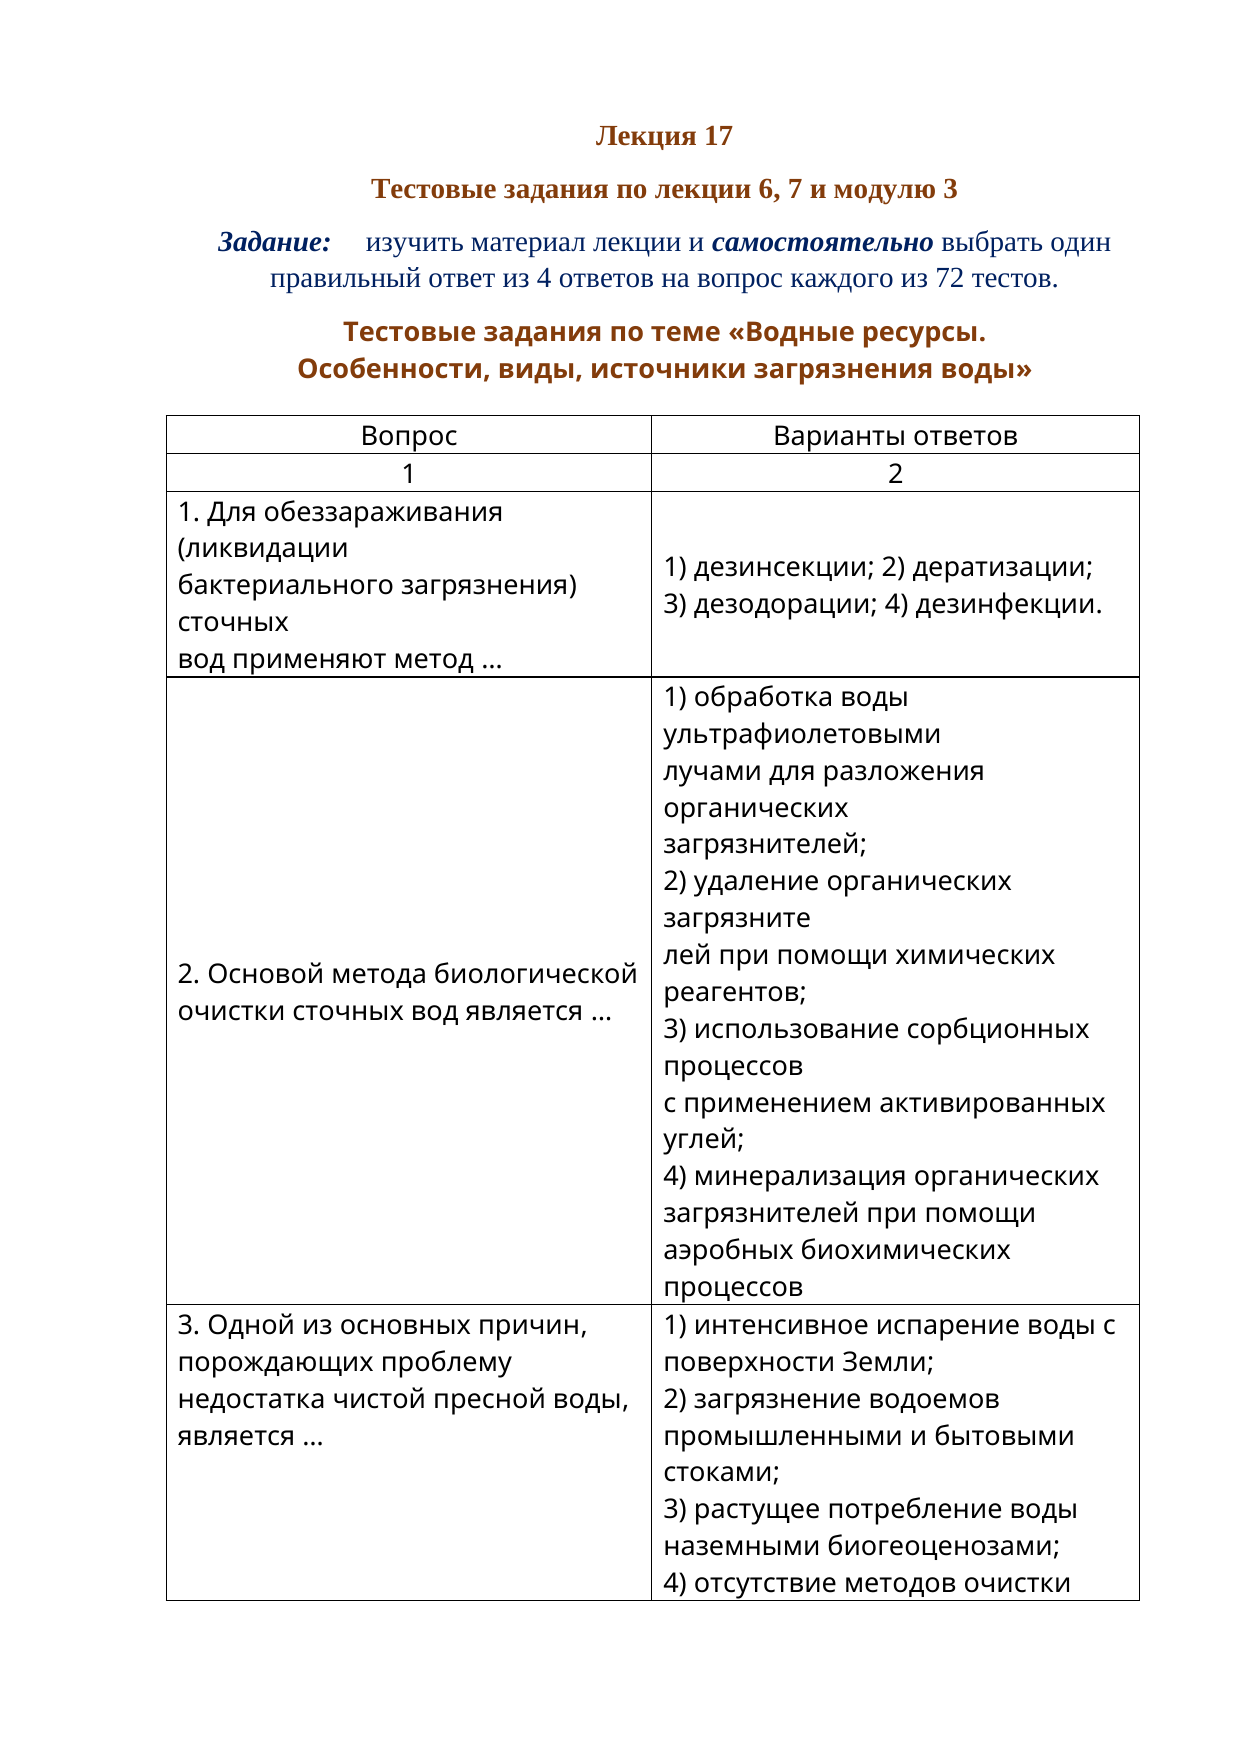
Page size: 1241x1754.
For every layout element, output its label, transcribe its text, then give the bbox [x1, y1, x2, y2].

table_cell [167, 1305, 651, 1600]
table_header Вопрос [167, 416, 651, 453]
table_cell 1 [167, 454, 651, 491]
table_cell 1) дезинсекции; 2) дератизации; 3) дезодорации; 4) дезинфекции. [652, 492, 1139, 676]
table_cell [652, 1305, 1139, 1600]
text Лекция 17 [177, 118, 1152, 152]
table_cell 1) обработка воды ультрафиолетовыми лучами для разложения органических загрязнителей; 2) удаление органических загрязните лей при помощи химических реагентов; 3) использование сорбционных процессов с применением активированных углей; 4) минерализация органических загрязнителей при помощи аэробных биохимических процессов [652, 678, 1139, 1304]
table_cell 2. Основой метода биологической очистки сточных вод является … [167, 678, 651, 1304]
table_header Варианты ответов [652, 416, 1139, 453]
table_cell 2 [652, 454, 1139, 491]
text Тестовые задания по лекции 6, 7 и модулю 3 [177, 171, 1152, 204]
text Тестовые задания по теме «Водные ресурсы. Особенности, виды, источники загрязнения воды» [177, 313, 1152, 386]
table_cell 1. Для обеззараживания (ликвидации бактериального загрязнения) сточных вод применяют метод … [167, 492, 651, 676]
text Задание: изучить материал лекции и самостоятельно выбрать один правильный ответ из 4 ответов на вопрос каждого из 72 тестов. [177, 224, 1152, 293]
